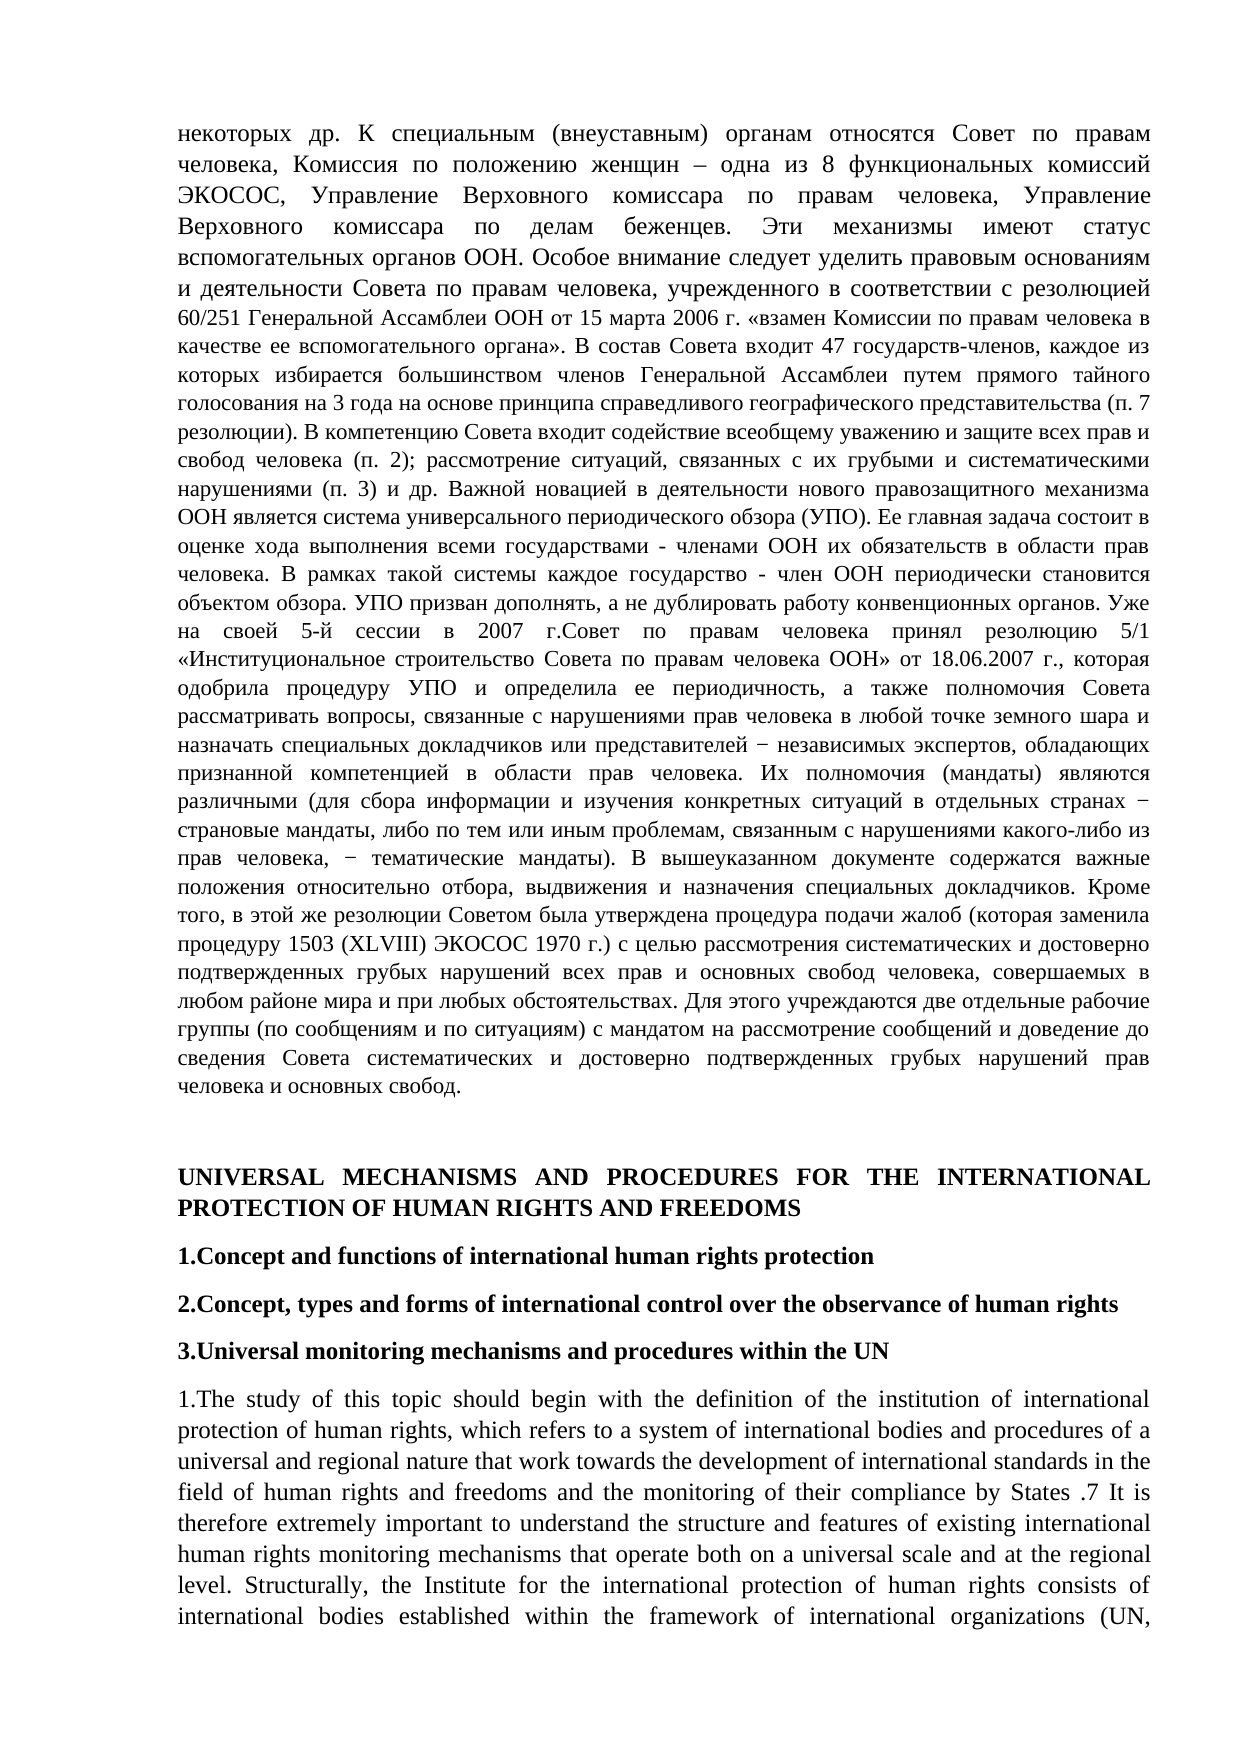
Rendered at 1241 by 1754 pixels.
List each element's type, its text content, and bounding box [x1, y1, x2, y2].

text 3.Universal monitoring mechanisms and procedures within the UN [177, 1336, 1152, 1365]
text 1.Concept and functions of international human rights protection [177, 1241, 1152, 1270]
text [177, 118, 1152, 1098]
text 2.Concept, types and forms of international control over the observance of human rights [177, 1289, 1152, 1317]
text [177, 1384, 1152, 1630]
text UNIVERSAL MECHANISMS AND PROCEDURES FOR THE INTERNATIONAL PROTECTION OF HUMAN RIGHTS AND FREEDOMS [177, 1162, 1152, 1222]
